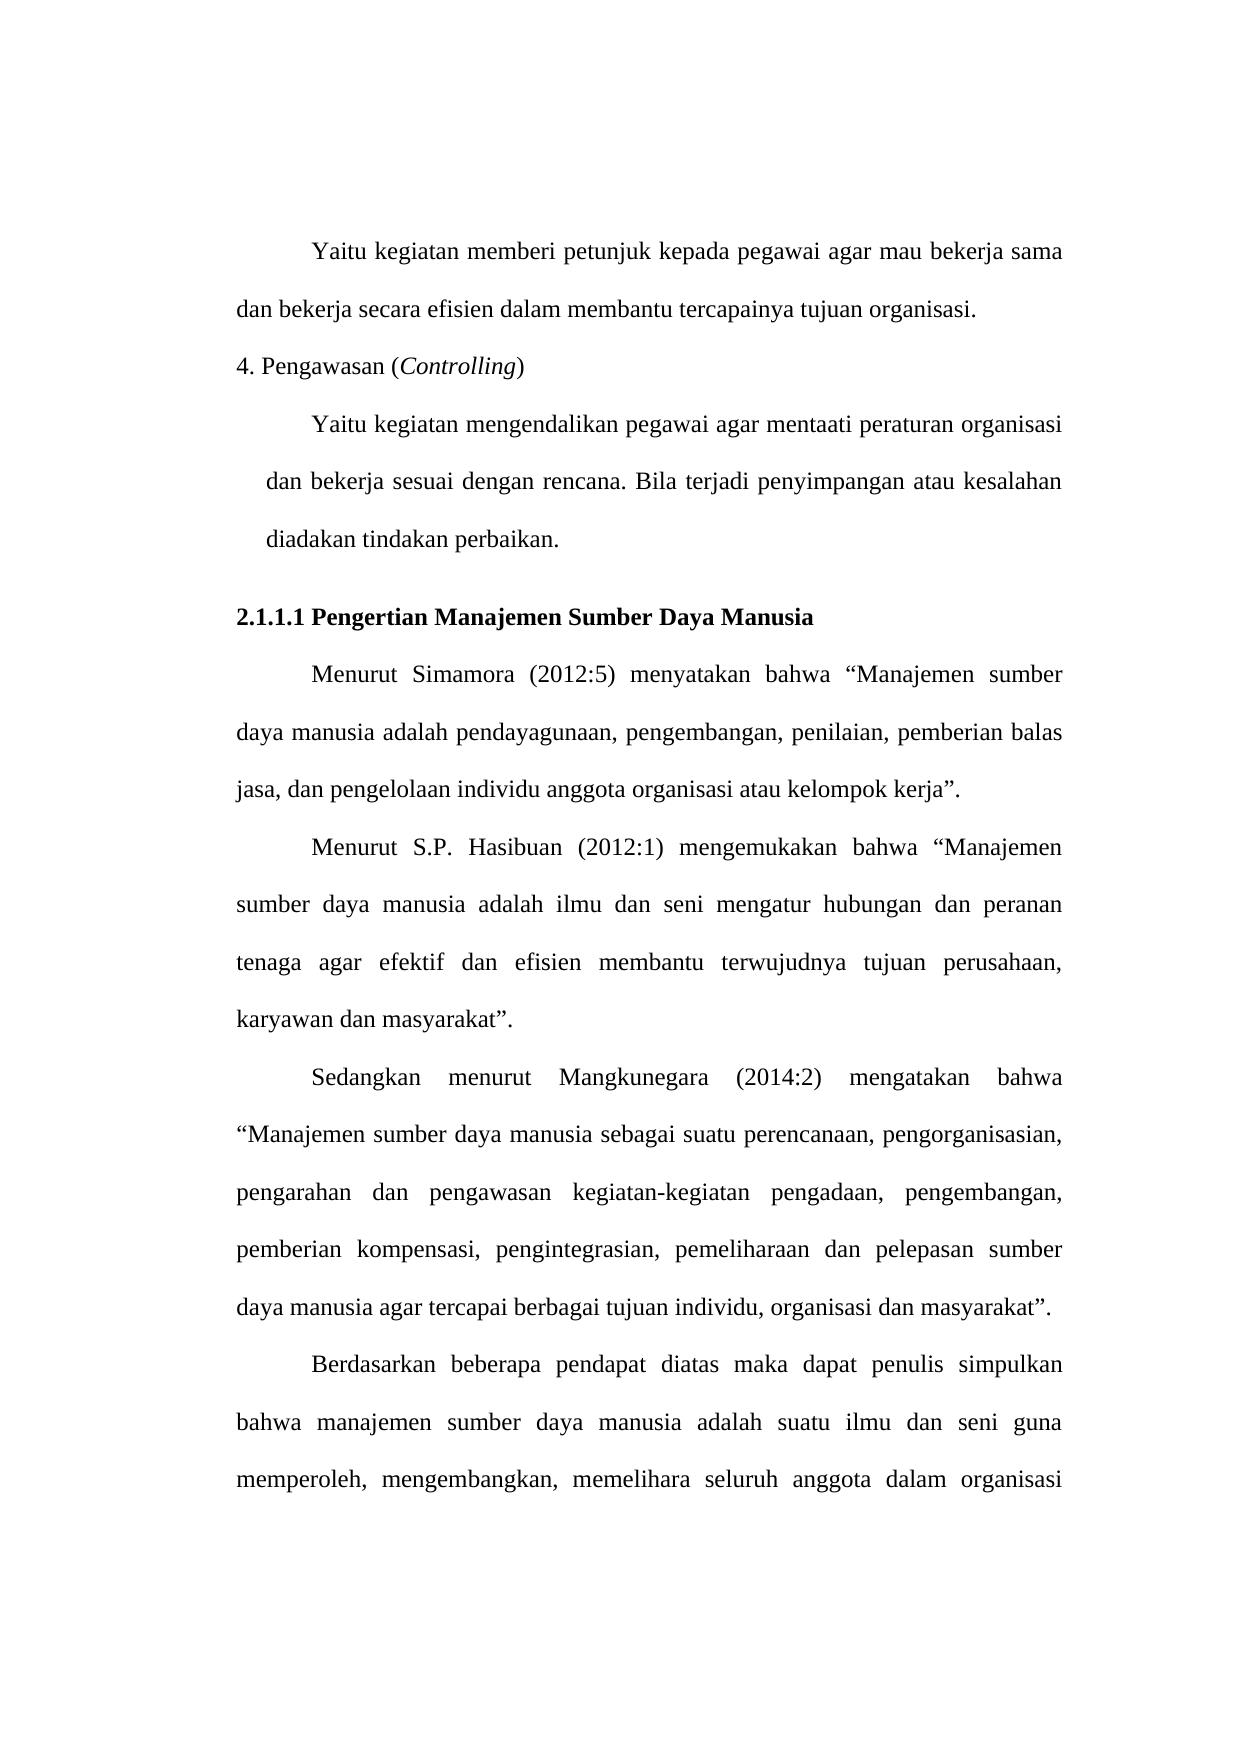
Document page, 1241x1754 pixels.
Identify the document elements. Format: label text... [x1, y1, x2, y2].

text Menurut Simamora (2012:5) menyatakan bahwa “Manajemen sumber daya manusia adalah pendayagunaan, pengembangan, penilaian, pemberian balas jasa, dan pengelolaan individu anggota organisasi atau kelompok kerja”. [236, 659, 1063, 803]
text Menurut S.P. Hasibuan (2012:1) mengemukakan bahwa “Manajemen sumber daya manusia adalah ilmu dan seni mengatur hubungan dan peranan tenaga agar efektif dan efisien membantu terwujudnya tujuan perusahaan, karyawan dan masyarakat”. [236, 832, 1063, 1033]
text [236, 1349, 1063, 1493]
text Yaitu kegiatan mengendalikan pegawai agar mentaati peraturan organisasi dan bekerja sesuai dengan rencana. Bila terjadi penyimpangan atau kesalahan diadakan tindakan perbaikan. [266, 409, 1063, 552]
text 2.1.1.1 Pengertian Manajemen Sumber Daya Manusia [236, 602, 1063, 631]
text 4. Pengawasan (Controlling) [236, 351, 1063, 380]
text Sedangkan menurut Mangkunegara (2014:2) mengatakan bahwa “Manajemen sumber daya manusia sebagai suatu perencanaan, pengorganisasian, pengarahan dan pengawasan kegiatan-kegiatan pengadaan, pengembangan, pemberian kompensasi, pengintegrasian, pemeliharaan dan pelepasan sumber daya manusia agar tercapai berbagai tujuan individu, organisasi dan masyarakat”. [236, 1062, 1063, 1321]
text Yaitu kegiatan memberi petunjuk kepada pegawai agar mau bekerja sama dan bekerja secara efisien dalam membantu tercapainya tujuan organisasi. [236, 236, 1063, 322]
